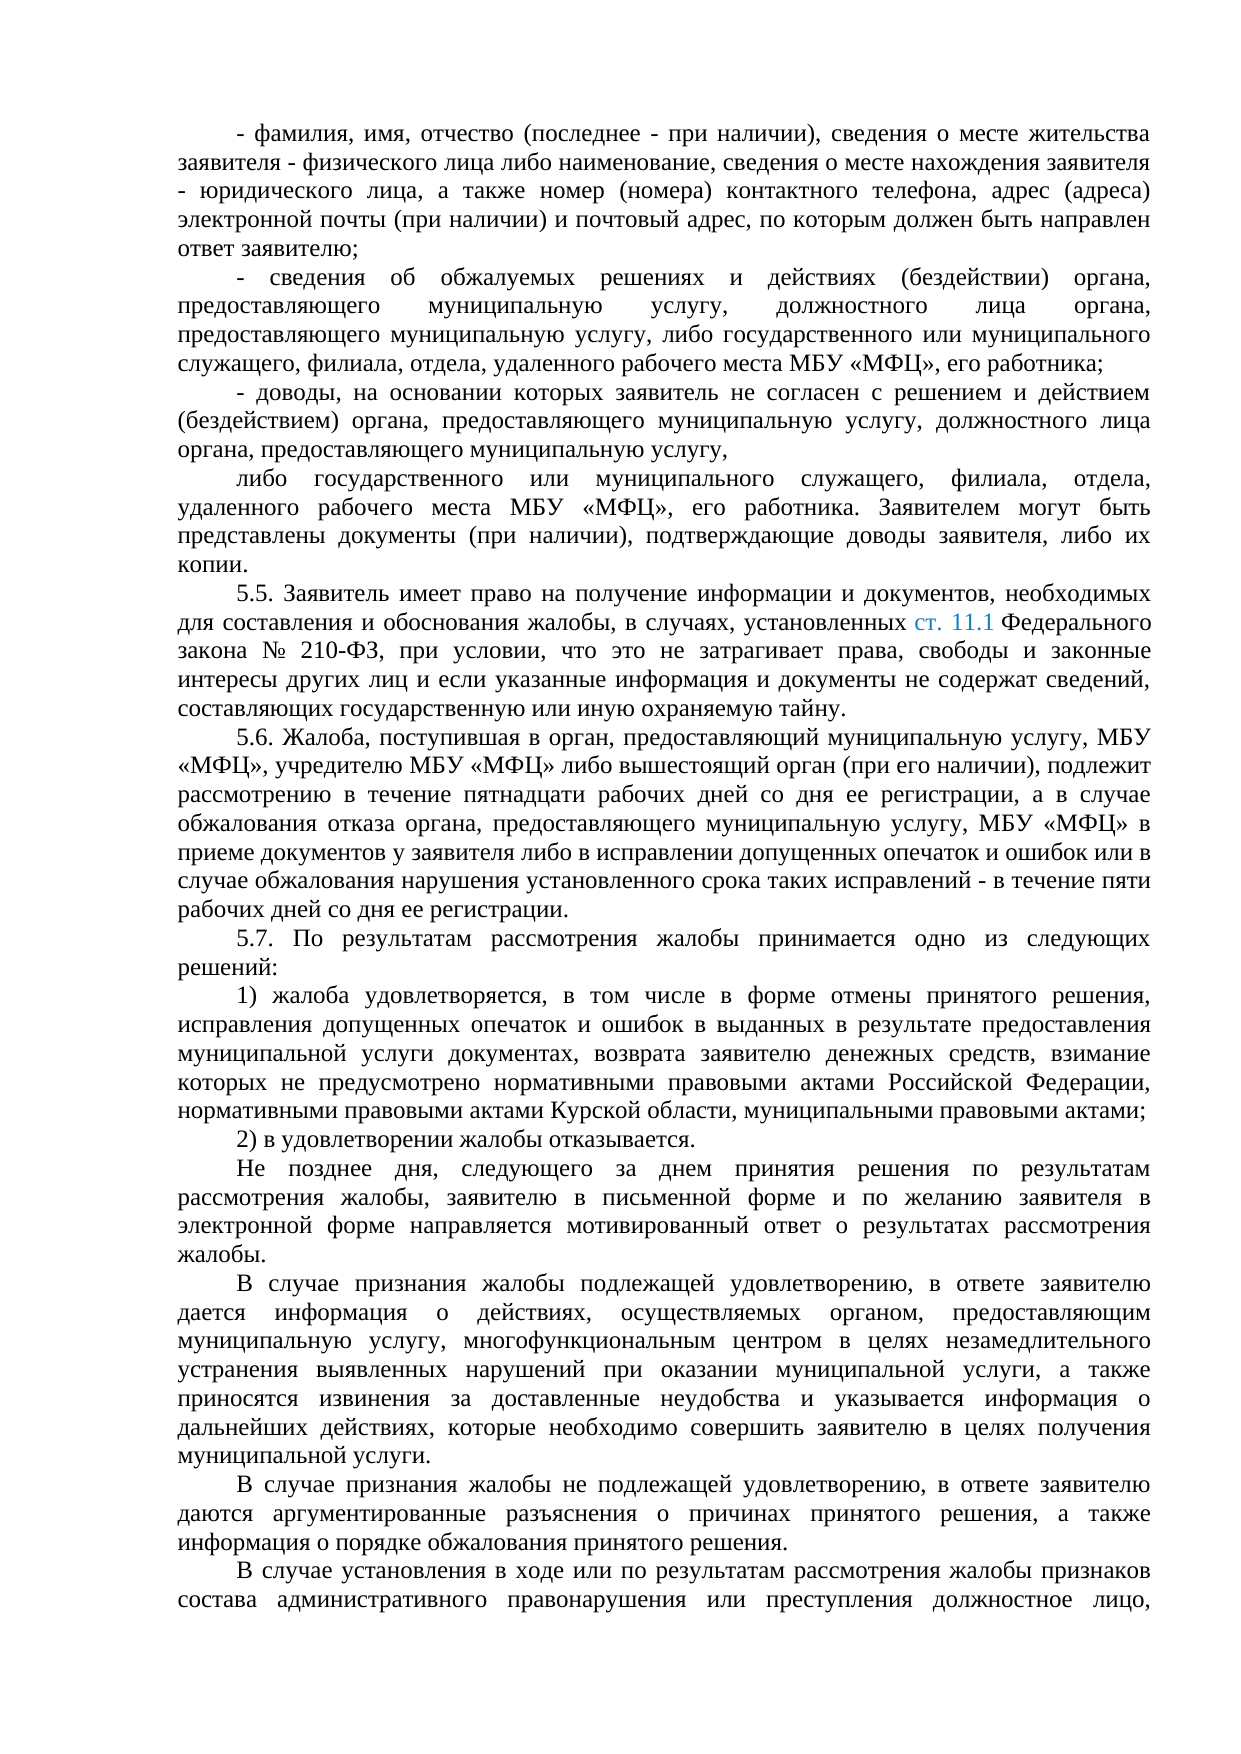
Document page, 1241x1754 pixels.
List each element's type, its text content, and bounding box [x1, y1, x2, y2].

text 2) в удовлетворении жалобы отказывается. [177, 1124, 1152, 1153]
text В случае признания жалобы не подлежащей удовлетворению, в ответе заявителю даются аргументированные разъяснения о причинах принятого решения, а также информация о порядке обжалования принятого решения. [177, 1469, 1152, 1556]
text либо государственного или муниципального служащего, филиала, отдела, удаленного рабочего места МБУ «МФЦ», его работника. Заявителем могут быть представлены документы (при наличии), подтверждающие доводы заявителя, либо их копии. [177, 463, 1152, 578]
text В случае признания жалобы подлежащей удовлетворению, в ответе заявителю дается информация о действиях, осуществляемых органом, предоставляющим муниципальную услугу, многофункциональным центром в целях незамедлительного устранения выявленных нарушений при оказании муниципальной услуги, а также приносятся извинения за доставленные неудобства и указывается информация о дальнейших действиях, которые необходимо совершить заявителю в целях получения муниципальной услуги. [177, 1268, 1152, 1469]
text Не позднее дня, следующего за днем принятия решения по результатам рассмотрения жалобы, заявителю в письменной форме и по желанию заявителя в электронной форме направляется мотивированный ответ о результатах рассмотрения жалобы. [177, 1153, 1152, 1268]
text - доводы, на основании которых заявитель не согласен с решением и действием (бездействием) органа, предоставляющего муниципальную услугу, должностного лица органа, предоставляющего муниципальную услугу, [177, 377, 1152, 463]
text 5.5. Заявитель имеет право на получение информации и документов, необходимых для составления и обоснования жалобы, в случаях, установленных ст. 11.1 Федерального закона № 210-ФЗ, при условии, что это не затрагивает права, свободы и законные интересы других лиц и если указанные информация и документы не содержат сведений, составляющих государственную или иную охраняемую тайну. [177, 578, 1152, 722]
text - фамилия, имя, отчество (последнее - при наличии), сведения о месте жительства заявителя - физического лица либо наименование, сведения о месте нахождения заявителя - юридического лица, а также номер (номера) контактного телефона, адрес (адреса) электронной почты (при наличии) и почтовый адрес, по которым должен быть направлен ответ заявителю; [177, 118, 1152, 262]
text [177, 1556, 1152, 1613]
text 5.7. По результатам рассмотрения жалобы принимается одно из следующих решений: [177, 923, 1152, 981]
text - сведения об обжалуемых решениях и действиях (бездействии) органа, предоставляющего муниципальную услугу, должностного лица органа, предоставляющего муниципальную услугу, либо государственного или муниципального служащего, филиала, отдела, удаленного рабочего места МБУ «МФЦ», его работника; [177, 262, 1152, 377]
text 1) жалоба удовлетворяется, в том числе в форме отмены принятого решения, исправления допущенных опечаток и ошибок в выданных в результате предоставления муниципальной услуги документах, возврата заявителю денежных средств, взимание которых не предусмотрено нормативными правовыми актами Российской Федерации, нормативными правовыми актами Курской области, муниципальными правовыми актами; [177, 981, 1152, 1124]
text 5.6. Жалоба, поступившая в орган, предоставляющий муниципальную услугу, МБУ «МФЦ», учредителю МБУ «МФЦ» либо вышестоящий орган (при его наличии), подлежит рассмотрению в течение пятнадцати рабочих дней со дня ее регистрации, а в случае обжалования отказа органа, предоставляющего муниципальную услугу, МБУ «МФЦ» в приеме документов у заявителя либо в исправлении допущенных опечаток и ошибок или в случае обжалования нарушения установленного срока таких исправлений - в течение пяти рабочих дней со дня ее регистрации. [177, 722, 1152, 923]
